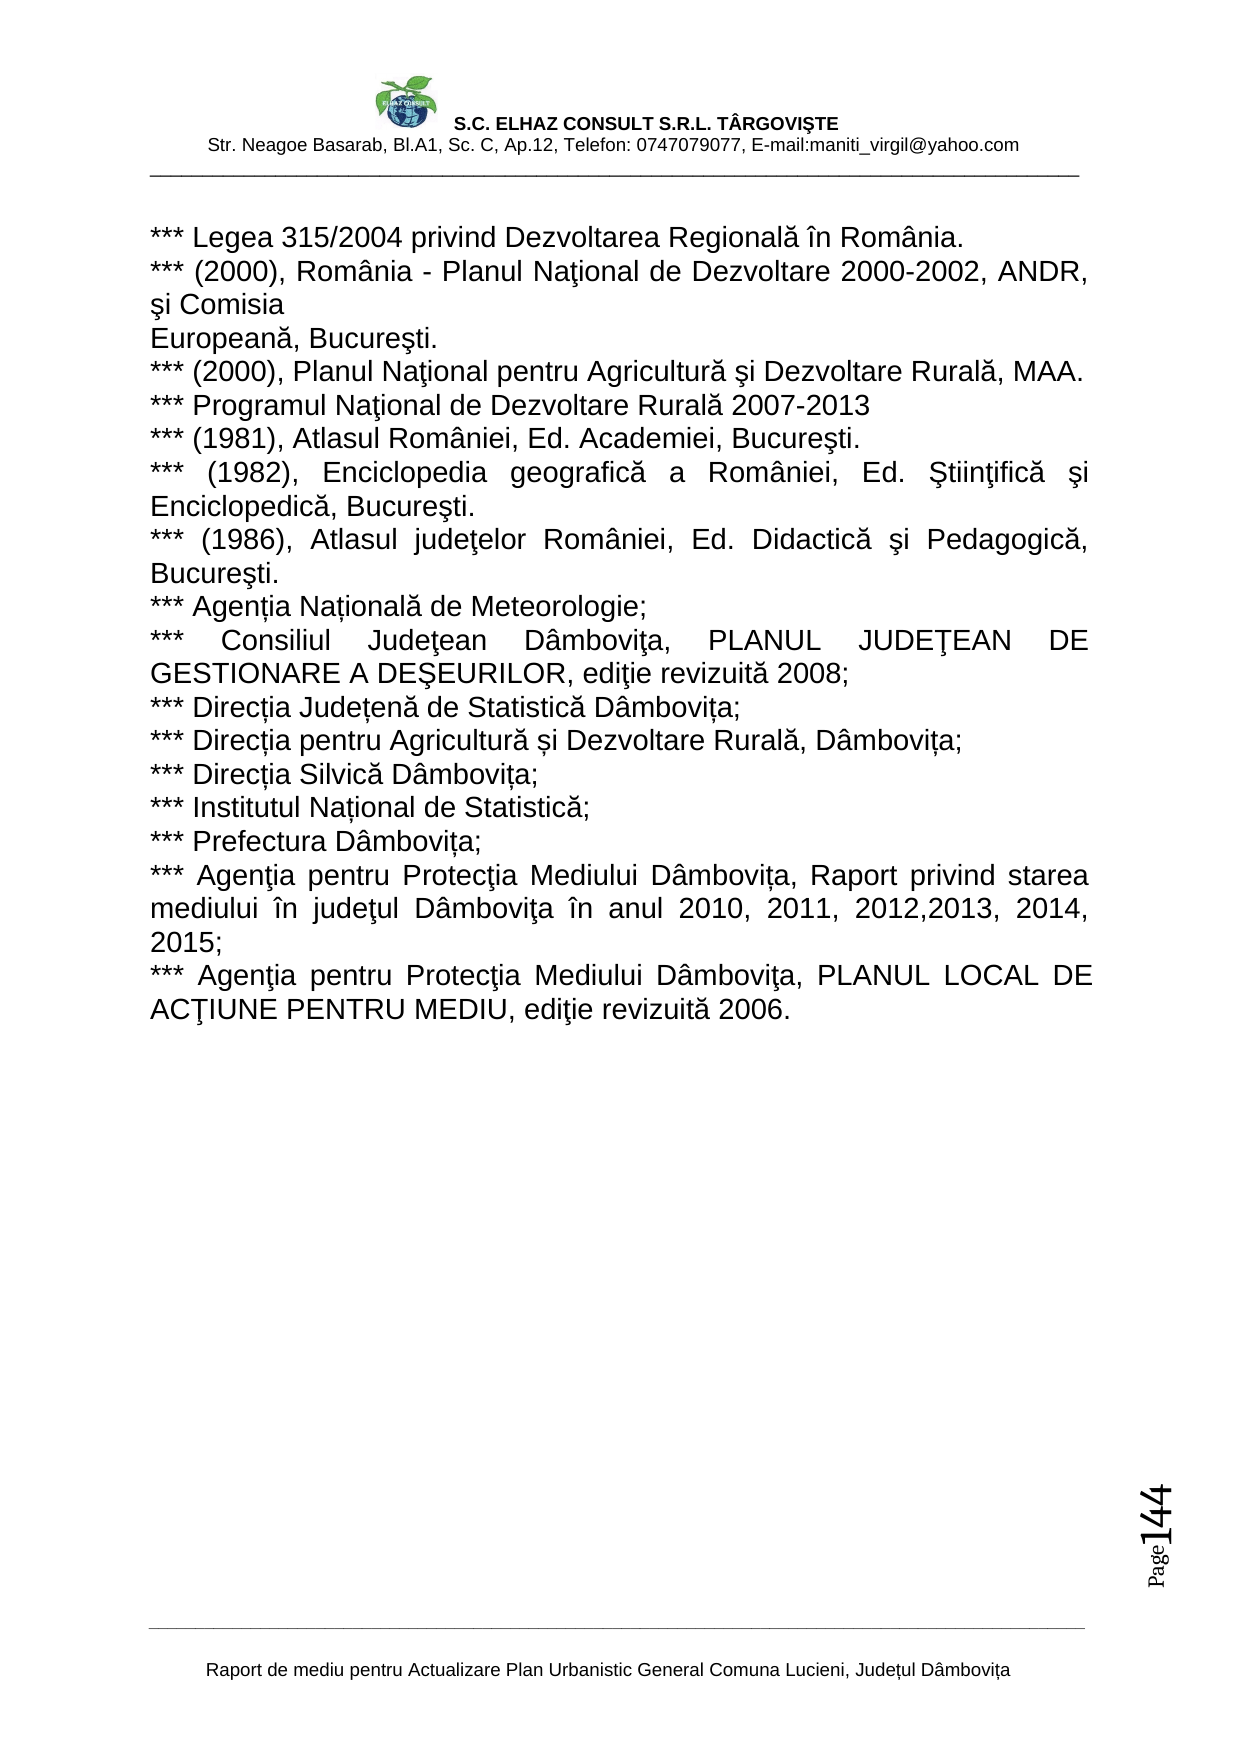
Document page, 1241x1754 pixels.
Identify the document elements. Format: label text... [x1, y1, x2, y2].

text *** Prefectura Dâmbovița; [150, 824, 1090, 857]
text *** (2000), Planul Naţional pentru Agricultură şi Dezvoltare Rurală, MAA. [150, 354, 1090, 388]
text *** Programul Naţional de Dezvoltare Rurală 2007-2013 [150, 388, 1090, 421]
text *** Agenţia pentru Protecţia Mediului Dâmbovița, Raport privind starea mediului în judeţul Dâmboviţa în anul 2010, 2011, 2012,2013, 2014, 2015; [150, 857, 1090, 958]
text *** Agenţia pentru Protecţia Mediului Dâmboviţa, PLANUL LOCAL DE ACŢIUNE PENTRU MEDIU, ediţie revizuită 2006. [150, 958, 1095, 1025]
text *** Agenția Națională de Meteorologie; [150, 589, 1090, 623]
text *** Direcția pentru Agricultură și Dezvoltare Rurală, Dâmbovița; [150, 723, 1090, 757]
picture [373, 73, 438, 130]
text *** (2000), România - Planul Naţional de Dezvoltare 2000-2002, ANDR, şi Comisia [150, 254, 1090, 321]
text *** Legea 315/2004 privind Dezvoltarea Regională în România. [150, 220, 1090, 254]
text *** Consiliul Judeţean Dâmboviţa, PLANUL JUDEŢEAN DE GESTIONARE A DEŞEURILOR, ediţie revizuită 2008; [150, 623, 1090, 690]
text Europeană, Bucureşti. [150, 321, 1090, 354]
text *** (1981), Atlasul României, Ed. Academiei, Bucureşti. [150, 421, 1090, 455]
text *** (1982), Enciclopedia geografică a României, Ed. Ştiinţifică şi Enciclopedică, Bucureşti. [150, 455, 1090, 522]
text *** (1986), Atlasul judeţelor României, Ed. Didactică şi Pedagogică, Bucureşti. [150, 522, 1090, 589]
text *** Direcția Silvică Dâmbovița; [150, 757, 1090, 790]
text *** Institutul Național de Statistică; [150, 790, 1090, 824]
text *** Direcția Județenă de Statistică Dâmbovița; [150, 690, 1090, 723]
